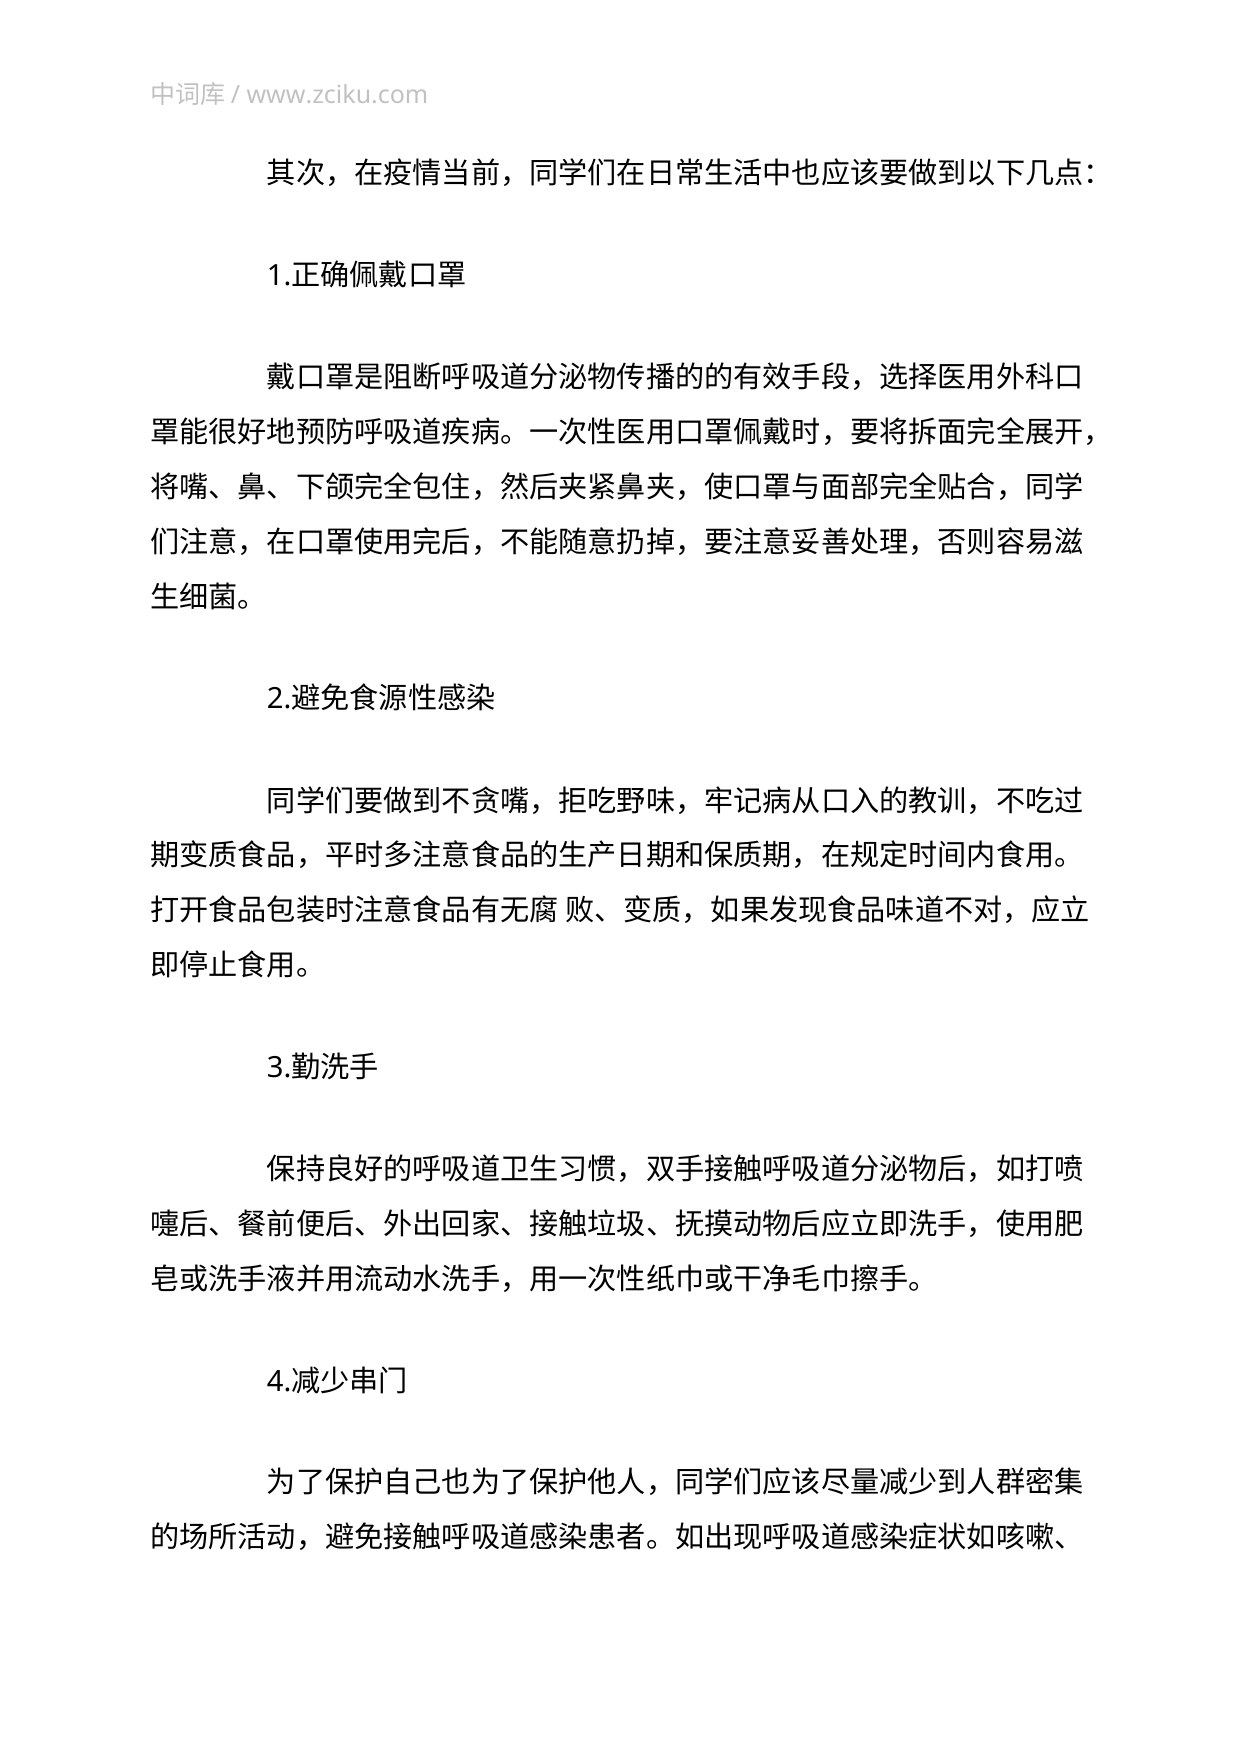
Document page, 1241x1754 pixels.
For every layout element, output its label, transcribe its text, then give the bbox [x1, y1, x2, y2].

text 其次，在疫情当前，同学们在日常生活中也应该要做到以下几点： [150, 150, 1090, 192]
text 1.正确佩戴口罩 [150, 252, 1090, 294]
text 戴口罩是阻断呼吸道分泌物传播的的有效手段，选择医用外科口罩能很好地预防呼吸道疾病。一次性医用口罩佩戴时，要将拆面完全展开，将嘴、鼻、下颌完全包住，然后夹紧鼻夹，使口罩与面部完全贴合，同学们注意，在口罩使用完后，不能随意扔掉，要注意妥善处理，否则容易滋生细菌。 [150, 354, 1090, 616]
text 2.避免食源性感染 [150, 675, 1090, 717]
text 4.减少串门 [150, 1357, 1090, 1399]
text 3.勤洗手 [150, 1043, 1090, 1086]
text 同学们要做到不贪嘴，拒吃野味，牢记病从口入的教训，不吃过期变质食品，平时多注意食品的生产日期和保质期，在规定时间内食用。打开食品包装时注意食品有无腐 败、变质，如果发现食品味道不对，应立即停止食用。 [150, 777, 1090, 984]
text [150, 1459, 1090, 1556]
text 保持良好的呼吸道卫生习惯，双手接触呼吸道分泌物后，如打喷嚏后、餐前便后、外出回家、接触垃圾、抚摸动物后应立即洗手，使用肥皂或洗手液并用流动水洗手，用一次性纸巾或干净毛巾擦手。 [150, 1146, 1090, 1298]
